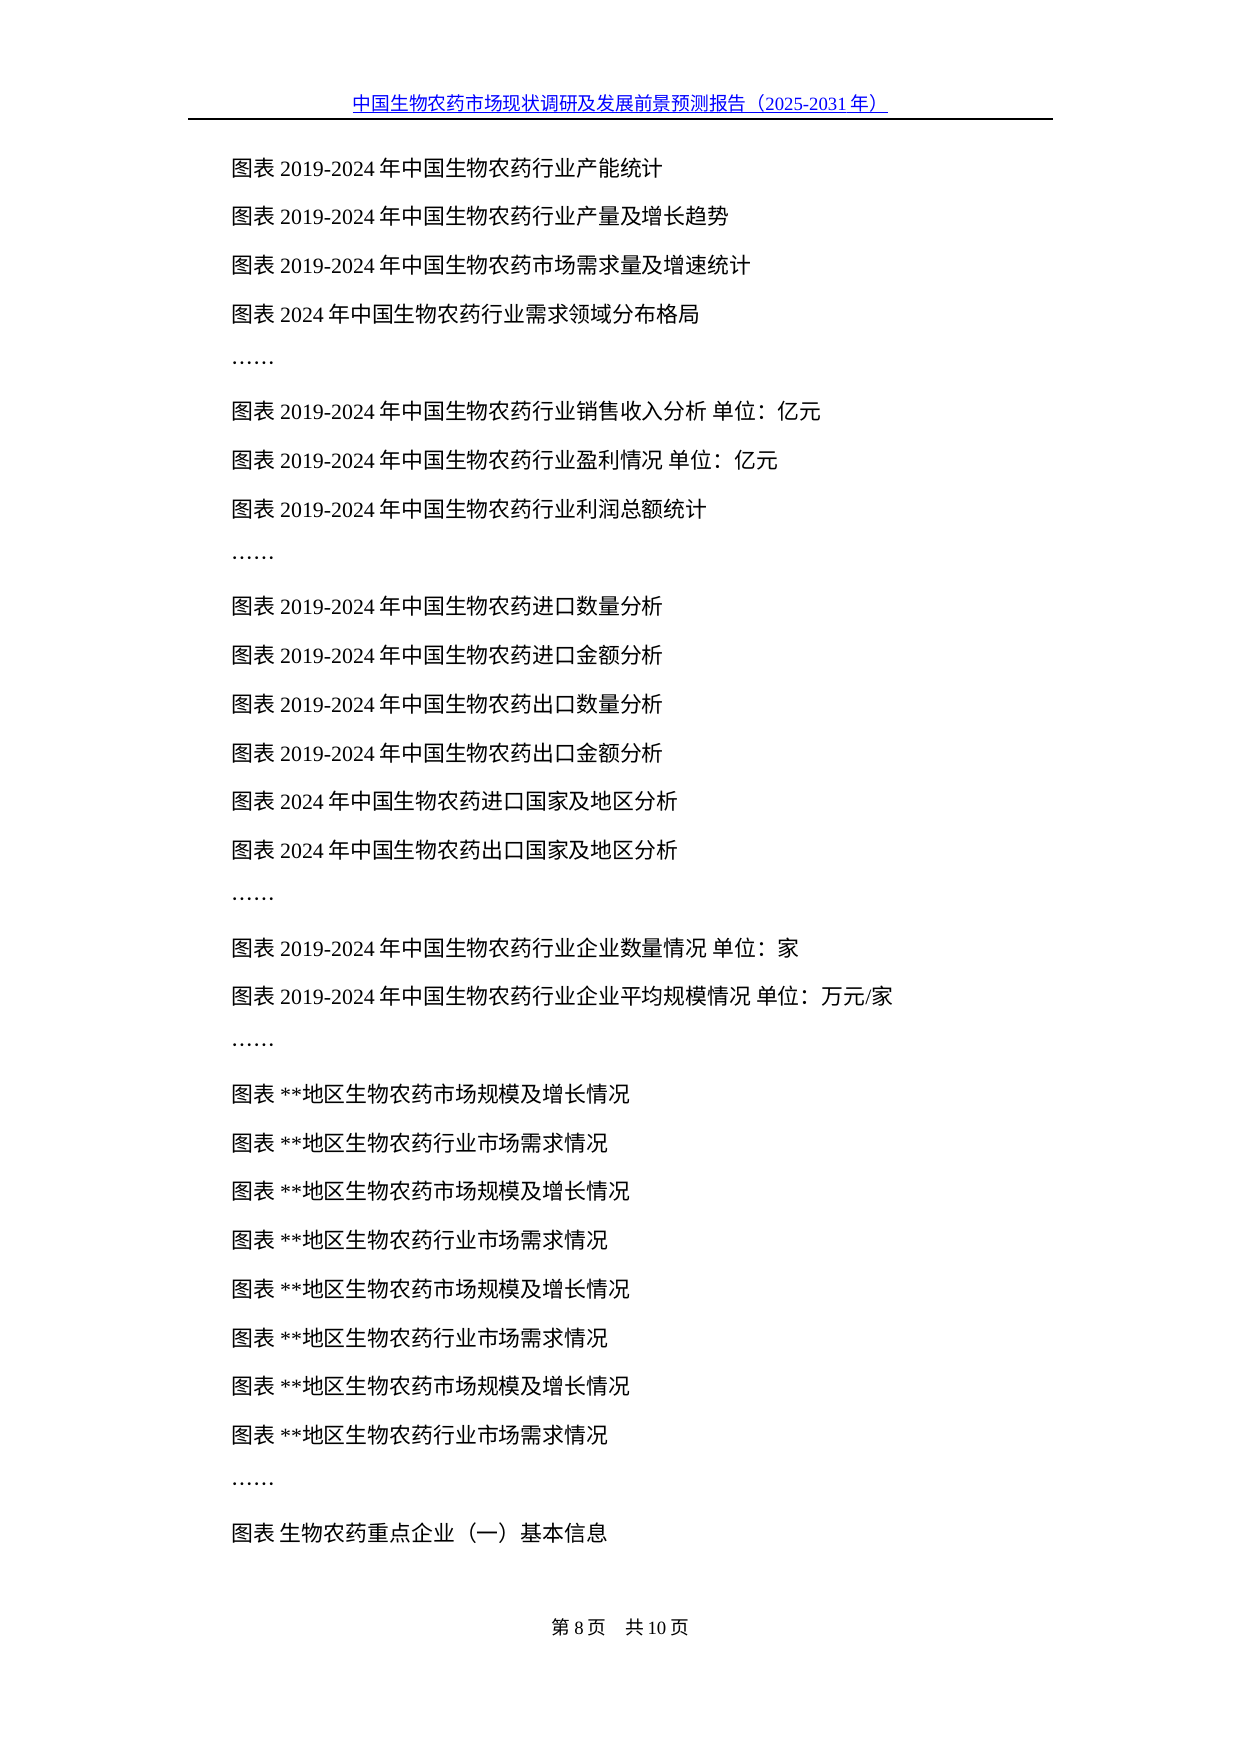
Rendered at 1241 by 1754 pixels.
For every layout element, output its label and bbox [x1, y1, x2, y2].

text [187, 150, 1053, 1548]
